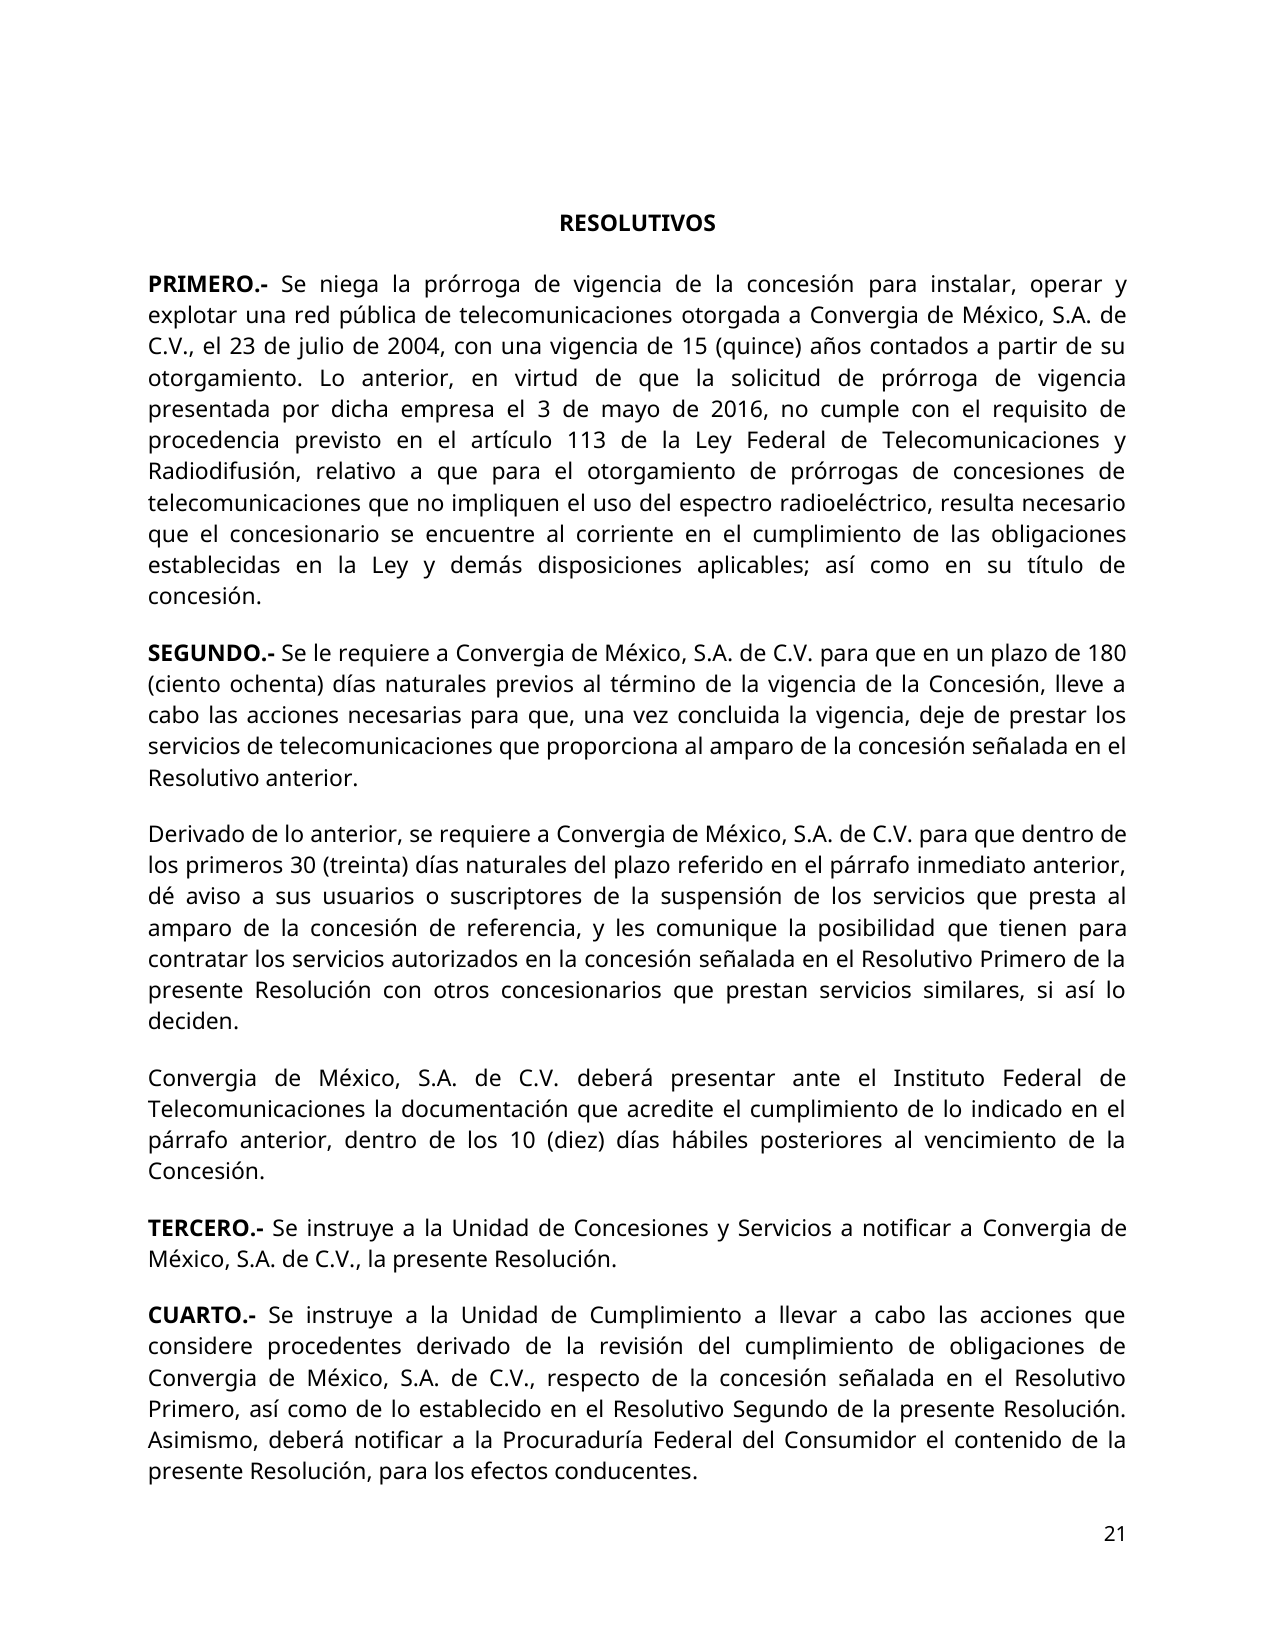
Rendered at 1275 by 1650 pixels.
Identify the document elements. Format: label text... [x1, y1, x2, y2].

text TERCERO.- Se instruye a la Unidad de Concesiones y Servicios a notificar a Convergia de México, S.A. de C.V., la presente Resolución. [148, 1211, 1127, 1274]
text Convergia de México, S.A. de C.V. deberá presentar ante el Instituto Federal de Telecomunicaciones la documentación que acredite el cumplimiento de lo indicado en el párrafo anterior, dentro de los 10 (diez) días hábiles posteriores al vencimiento de la Concesión. [148, 1061, 1127, 1186]
text Derivado de lo anterior, se requiere a Convergia de México, S.A. de C.V. para que dentro de los primeros 30 (treinta) días naturales del plazo referido en el párrafo inmediato anterior, dé aviso a sus usuarios o suscriptores de la suspensión de los servicios que presta al amparo de la concesión de referencia, y les comunique la posibilidad que tienen para contratar los servicios autorizados en la concesión señalada en el Resolutivo Primero de la presente Resolución con otros concesionarios que prestan servicios similares, si así lo deciden. [148, 818, 1127, 1036]
text CUARTO.- Se instruye a la Unidad de Cumplimiento a llevar a cabo las acciones que considere procedentes derivado de la revisión del cumplimiento de obligaciones de Convergia de México, S.A. de C.V., respecto de la concesión señalada en el Resolutivo Primero, así como de lo establecido en el Resolutivo Segundo de la presente Resolución. Asimismo, deberá notificar a la Procuraduría Federal del Consumidor el contenido de la presente Resolución, para los efectos conducentes. [148, 1299, 1127, 1486]
text SEGUNDO.- Se le requiere a Convergia de México, S.A. de C.V. para que en un plazo de 180 (ciento ochenta) días naturales previos al término de la vigencia de la Concesión, lleve a cabo las acciones necesarias para que, una vez concluida la vigencia, deje de prestar los servicios de telecomunicaciones que proporciona al amparo de la concesión señalada en el Resolutivo anterior. [148, 636, 1127, 793]
subtitle RESOLUTIVOS [148, 207, 1127, 238]
text PRIMERO.- Se niega la prórroga de vigencia de la concesión para instalar, operar y explotar una red pública de telecomunicaciones otorgada a Convergia de México, S.A. de C.V., el 23 de julio de 2004, con una vigencia de 15 (quince) años contados a partir de su otorgamiento. Lo anterior, en virtud de que la solicitud de prórroga de vigencia presentada por dicha empresa el 3 de mayo de 2016, no cumple con el requisito de procedencia previsto en el artículo 113 de la Ley Federal de Telecomunicaciones y Radiodifusión, relativo a que para el otorgamiento de prórrogas de concesiones de telecomunicaciones que no impliquen el uso del espectro radioeléctrico, resulta necesario que el concesionario se encuentre al corriente en el cumplimiento de las obligaciones establecidas en la Ley y demás disposiciones aplicables; así como en su título de concesión. [148, 268, 1127, 611]
